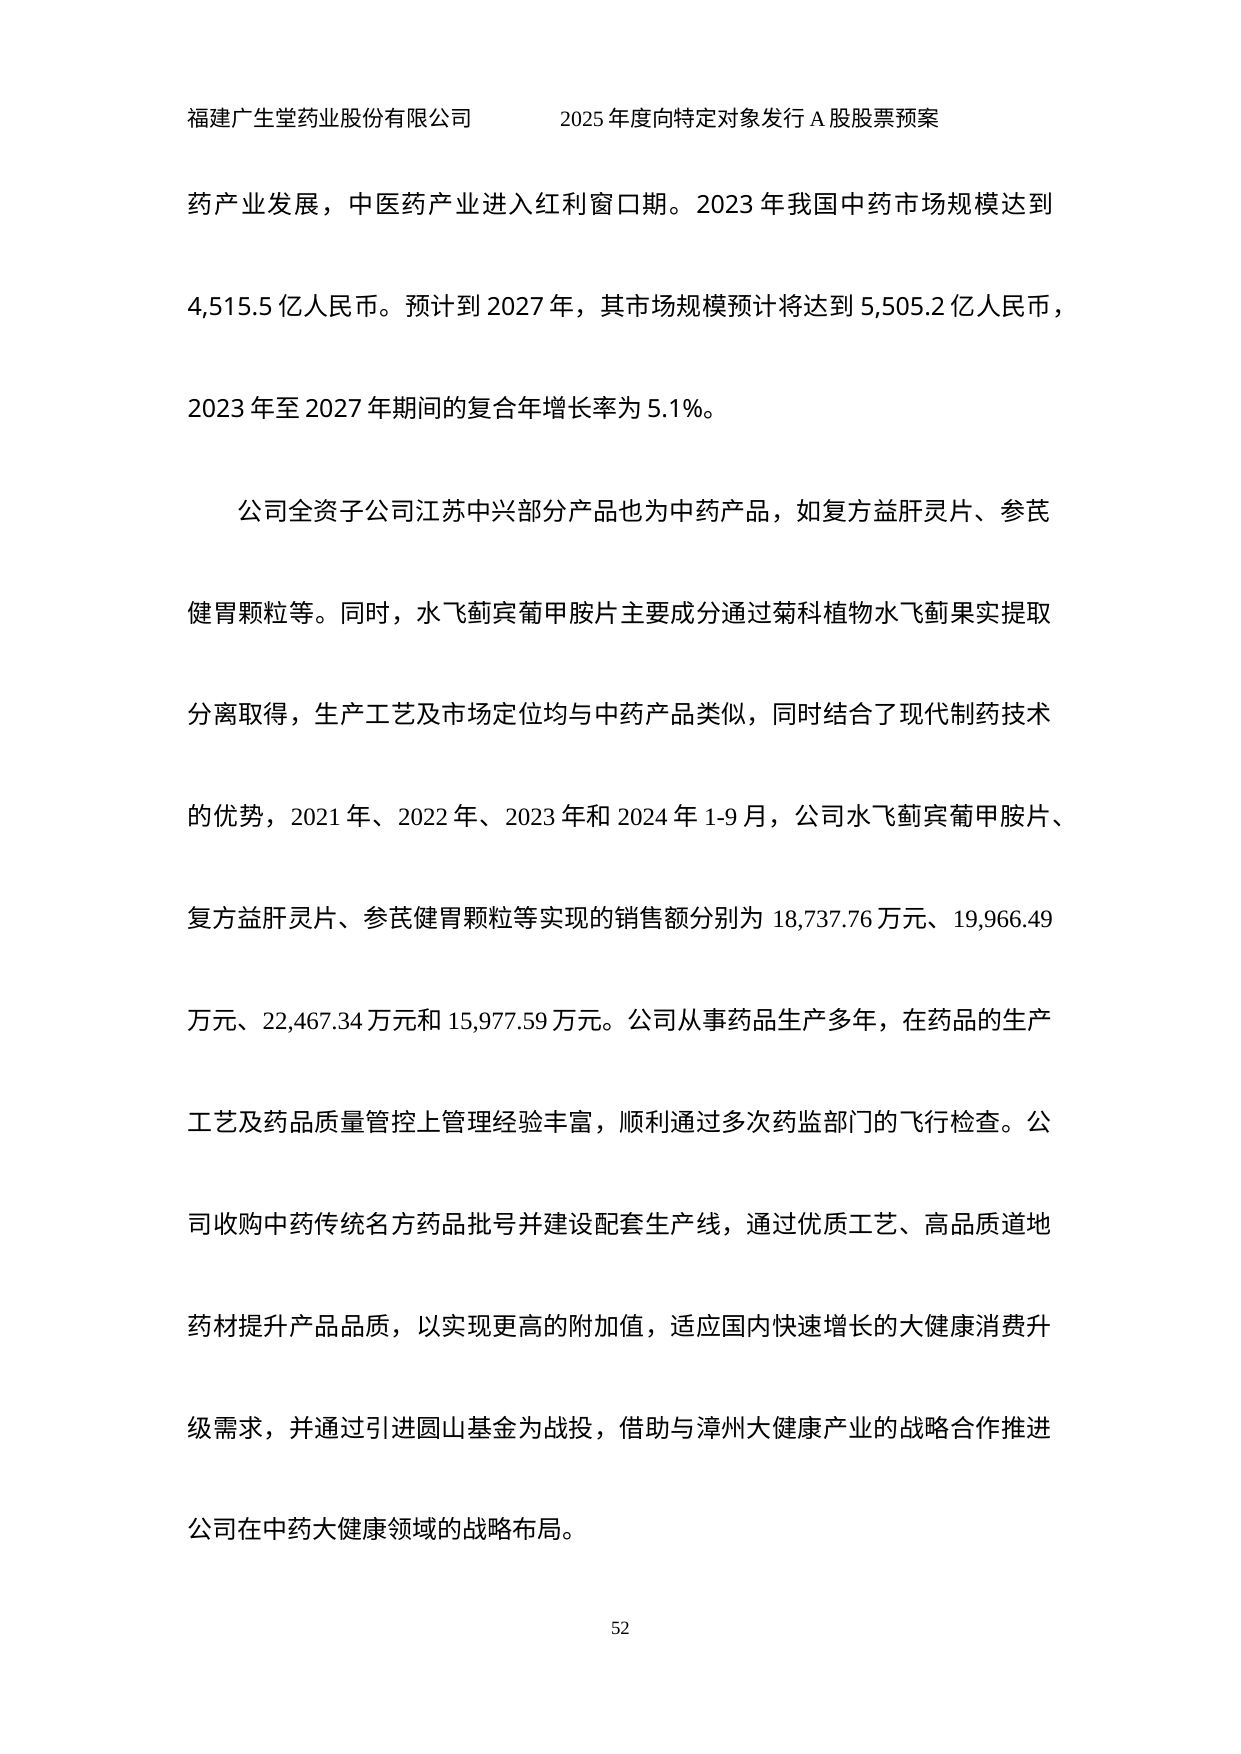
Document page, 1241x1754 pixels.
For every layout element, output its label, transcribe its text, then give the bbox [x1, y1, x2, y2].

text 公司全资子公司江苏中兴部分产品也为中药产品，如复方益肝灵片、参芪健胃颗粒等。同时，水飞蓟宾葡甲胺片主要成分通过菊科植物水飞蓟果实提取分离取得，生产工艺及市场定位均与中药产品类似，同时结合了现代制药技术的优势，2021年、2022年、2023年和2024年1-9月，公司水飞蓟宾葡甲胺片、复方益肝灵片、参芪健胃颗粒等实现的销售额分别为18,737.76万元、19,966.49万元、22,467.34万元和15,977.59万元。公司从事药品生产多年，在药品的生产工艺及药品质量管控上管理经验丰富，顺利通过多次药监部门的飞行检查。公司收购中药传统名方药品批号并建设配套生产线，通过优质工艺、高品质道地药材提升产品品质，以实现更高的附加值，适应国内快速增长的大健康消费升级需求，并通过引进圆山基金为战投，借助与漳州大健康产业的战略合作推进公司在中药大健康领域的战略布局。 [187, 475, 1053, 1562]
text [187, 169, 1053, 440]
